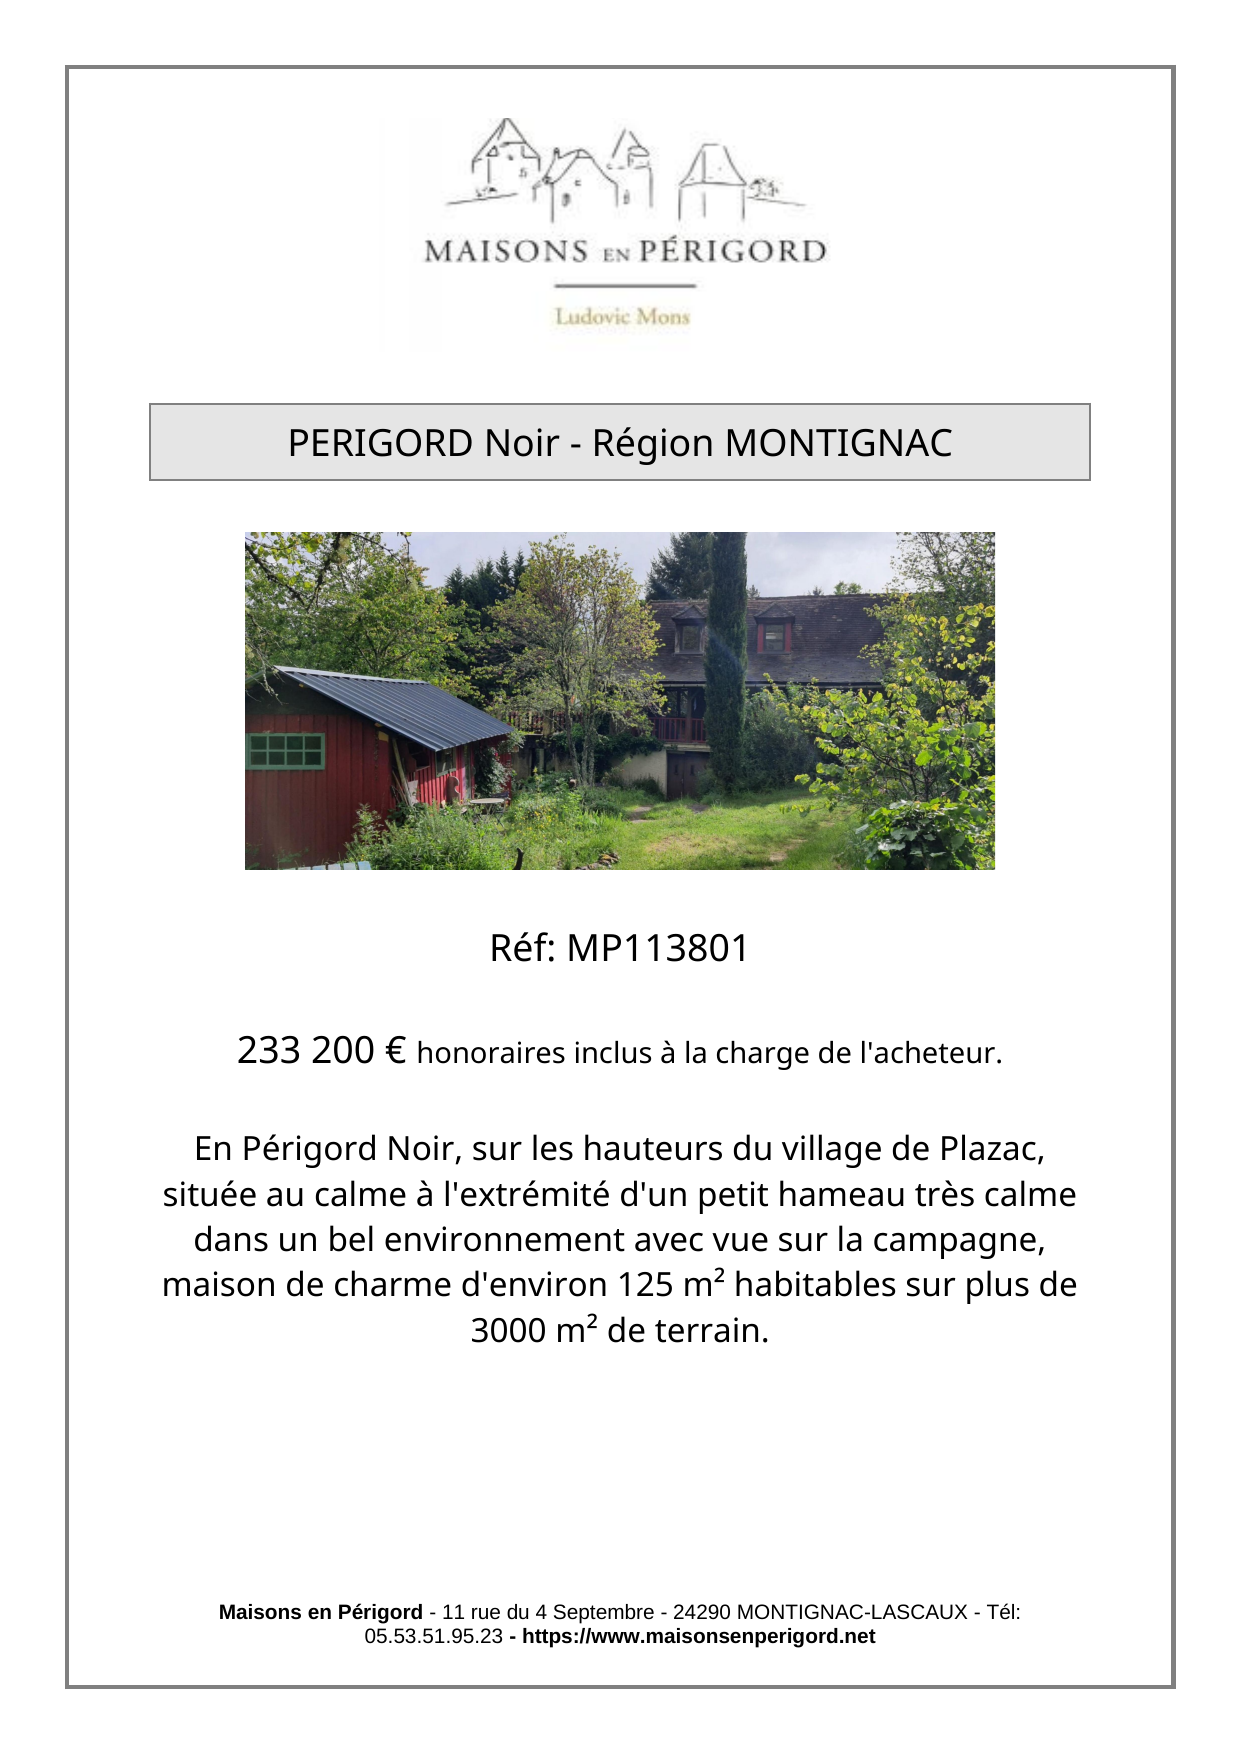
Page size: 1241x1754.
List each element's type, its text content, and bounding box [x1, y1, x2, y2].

picture [379, 118, 862, 352]
text En Périgord Noir, sur les hauteurs du village de Plazac, située au calme à l'extrémité d'un petit hameau très calme dans un bel environnement avec vue sur la campagne, maison de charme d'environ 125 m² habitables sur plus de 3000 m² de terrain. [150, 1125, 1090, 1381]
picture [245, 532, 995, 870]
table_header PERIGORD Noir - Région MONTIGNAC [151, 405, 1089, 479]
text 233 200 € honoraires inclus à la charge de l'acheteur. [150, 1023, 1090, 1074]
text Réf: MP113801 [150, 921, 1090, 972]
